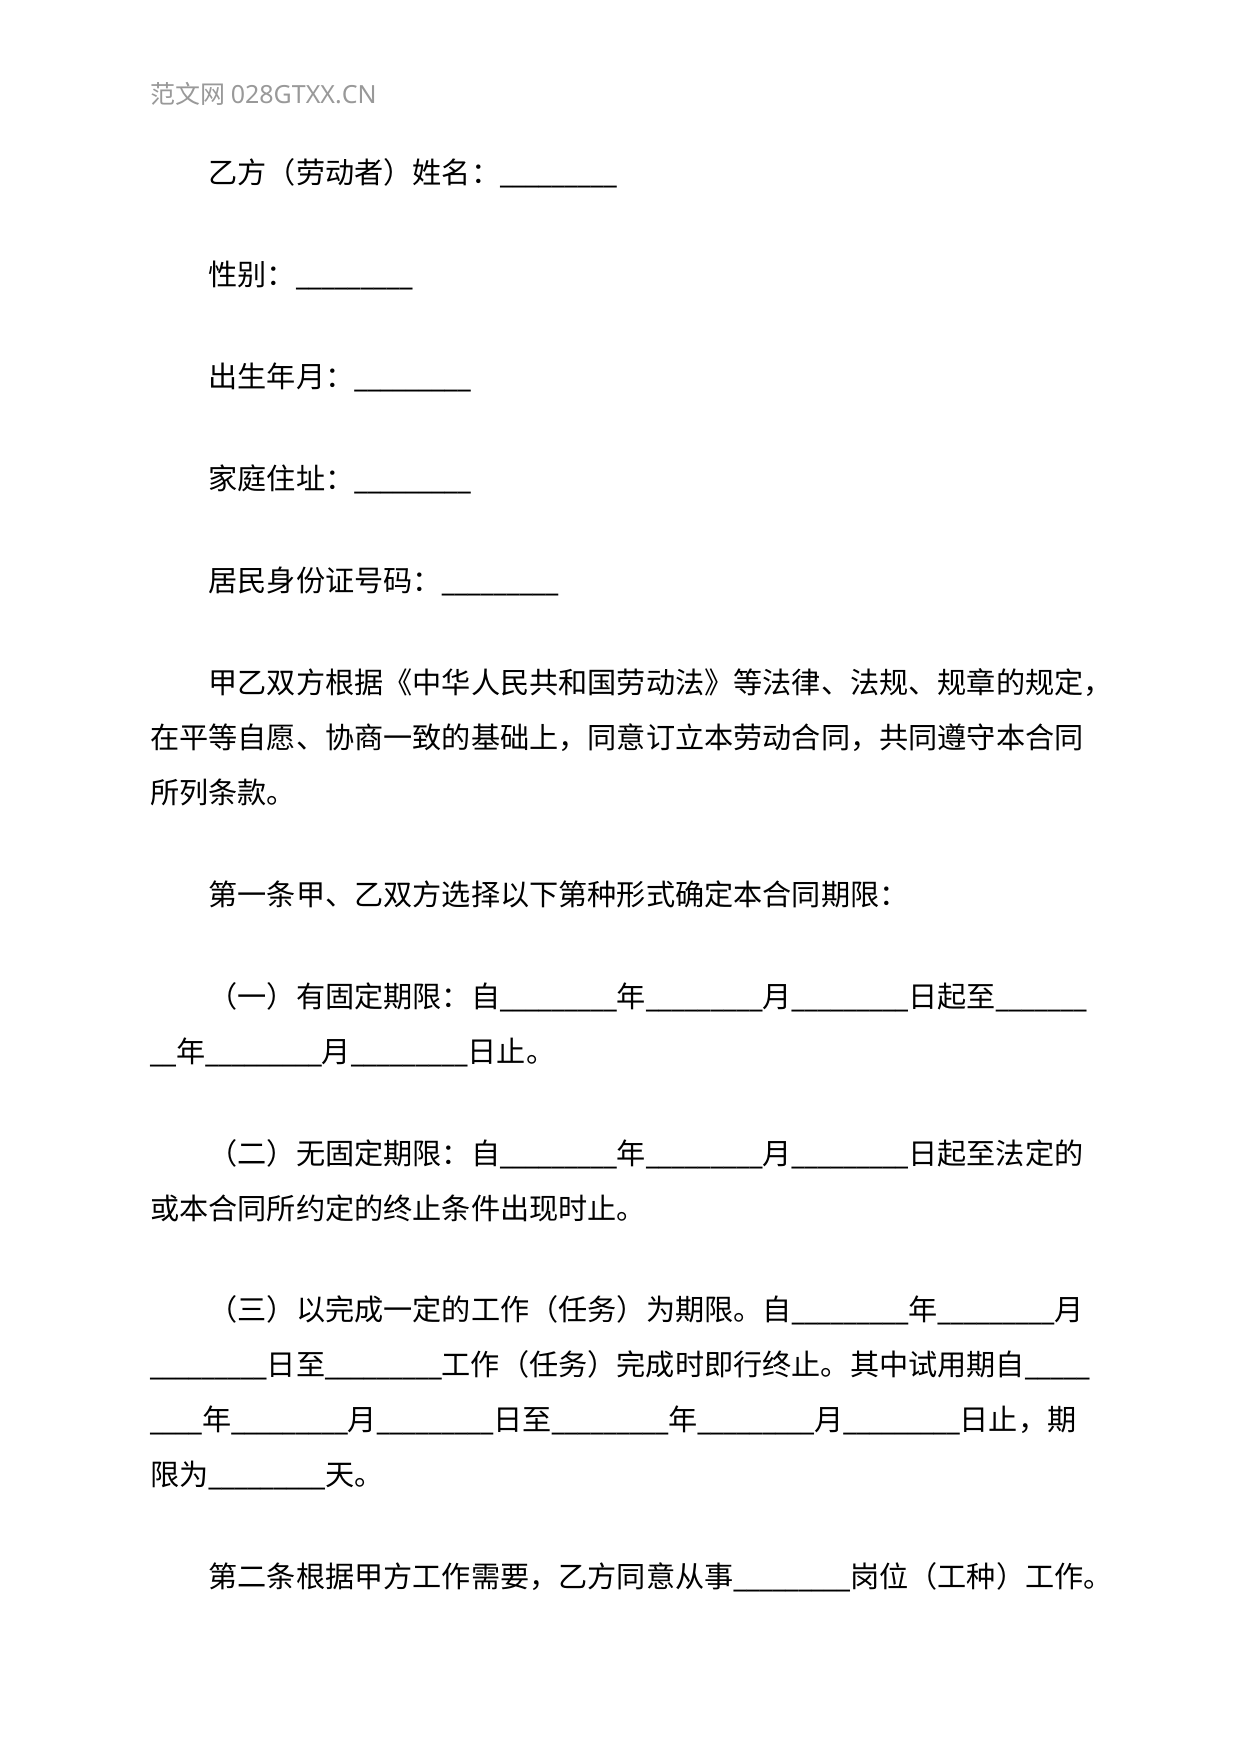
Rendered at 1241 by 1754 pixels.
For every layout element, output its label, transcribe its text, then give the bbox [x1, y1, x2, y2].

text 性别：_________ [150, 252, 1090, 294]
text 居民身份证号码：_________ [150, 558, 1090, 600]
text （一）有固定期限：自_________年_________月_________日起至_________年_________月_________日止。 [150, 973, 1090, 1071]
text （三）以完成一定的工作（任务）为期限。自_________年_________月_________日至_________工作（任务）完成时即行终止。其中试用期自_________年_________月_________日至_________年_________月_________日止，期限为_________天。 [150, 1287, 1090, 1494]
text （二）无固定期限：自_________年_________月_________日起至法定的或本合同所约定的终止条件出现时止。 [150, 1130, 1090, 1227]
text 乙方（劳动者）姓名：_________ [150, 150, 1090, 192]
text 第一条甲、乙双方选择以下第种形式确定本合同期限： [150, 871, 1090, 914]
text 出生年月：_________ [150, 354, 1090, 396]
text 家庭住址：_________ [150, 456, 1090, 498]
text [150, 1554, 1090, 1596]
text 甲乙双方根据《中华人民共和国劳动法》等法律、法规、规章的规定，在平等自愿、协商一致的基础上，同意订立本劳动合同，共同遵守本合同所列条款。 [150, 660, 1090, 812]
